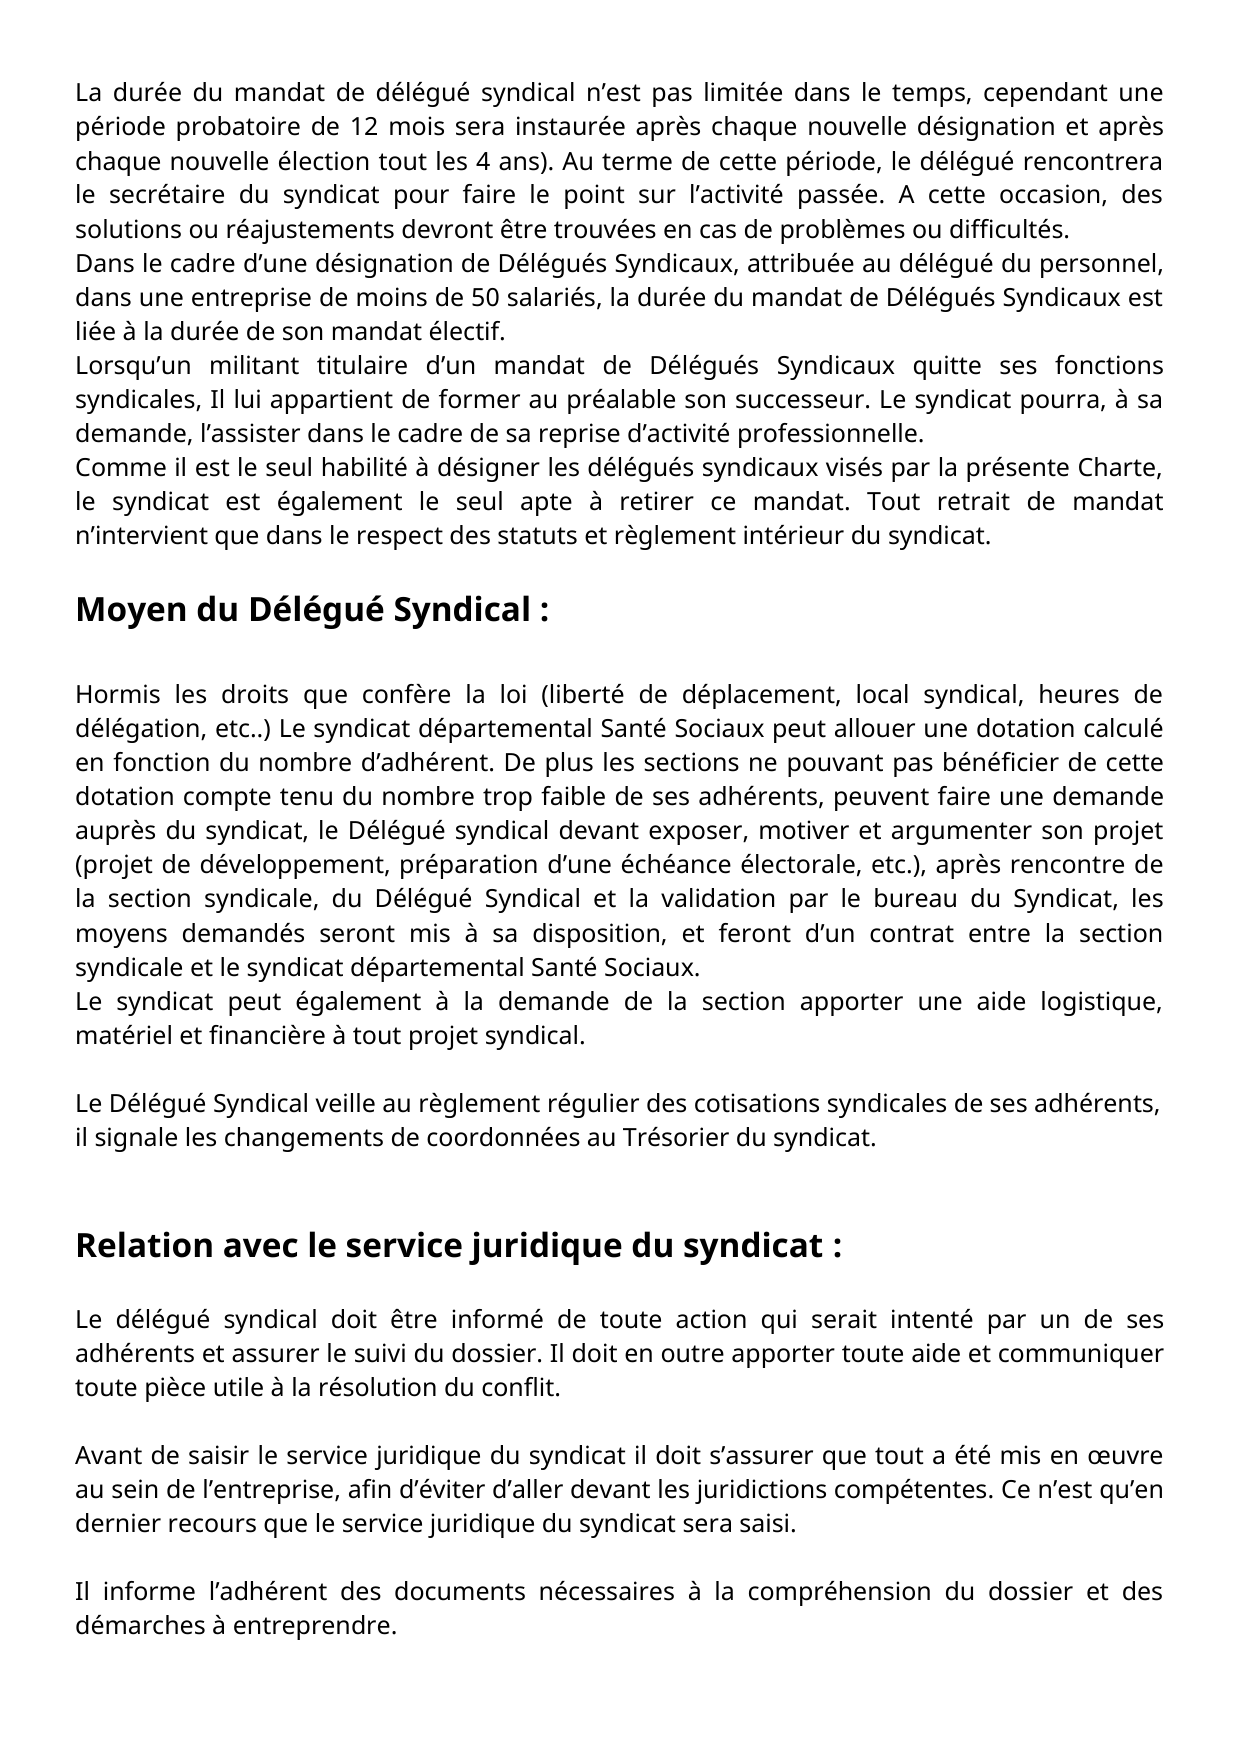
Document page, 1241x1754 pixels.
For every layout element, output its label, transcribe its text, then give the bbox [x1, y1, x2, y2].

text Dans le cadre d’une désignation de Délégués Syndicaux, attribuée au délégué du personnel, dans une entreprise de moins de 50 salariés, la durée du mandat de Délégués Syndicaux est liée à la durée de son mandat électif. [75, 245, 1165, 347]
text Hormis les droits que confère la loi (liberté de déplacement, local syndical, heures de délégation, etc..) Le syndicat départemental Santé Sociaux peut allouer une dotation calculé en fonction du nombre d’adhérent. De plus les sections ne pouvant pas bénéficier de cette dotation compte tenu du nombre trop faible de ses adhérents, peuvent faire une demande auprès du syndicat, le Délégué syndical devant exposer, motiver et argumenter son projet (projet de développement, préparation d’une échéance électorale, etc.), après rencontre de la section syndicale, du Délégué Syndical et la validation par le bureau du Syndicat, les moyens demandés seront mis à sa disposition, et feront d’un contrat entre la section syndicale et le syndicat départemental Santé Sociaux. [75, 677, 1165, 983]
text Comme il est le seul habilité à désigner les délégués syndicaux visés par la présente Charte, le syndicat est également le seul apte à retirer ce mandat. Tout retrait de mandat n’intervient que dans le respect des statuts et règlement intérieur du syndicat. [75, 450, 1165, 552]
text Relation avec le service juridique du syndicat : [75, 1222, 1165, 1267]
text La durée du mandat de délégué syndical n’est pas limitée dans le temps, cependant une période probatoire de 12 mois sera instaurée après chaque nouvelle désignation et après chaque nouvelle élection tout les 4 ans). Au terme de cette période, le délégué rencontrera le secrétaire du syndicat pour faire le point sur l’activité passée. A cette occasion, des solutions ou réajustements devront être trouvées en cas de problèmes ou difficultés. [75, 75, 1165, 245]
text Lorsqu’un militant titulaire d’un mandat de Délégués Syndicaux quitte ses fonctions syndicales, Il lui appartient de former au préalable son successeur. Le syndicat pourra, à sa demande, l’assister dans le cadre de sa reprise d’activité professionnelle. [75, 347, 1165, 450]
text Il informe l’adhérent des documents nécessaires à la compréhension du dossier et des démarches à entreprendre. [75, 1574, 1165, 1642]
text Le Délégué Syndical veille au règlement régulier des cotisations syndicales de ses adhérents, il signale les changements de coordonnées au Trésorier du syndicat. [75, 1086, 1165, 1154]
text Le syndicat peut également à la demande de la section apporter une aide logistique, matériel et financière à tout projet syndical. [75, 983, 1165, 1051]
text Le délégué syndical doit être informé de toute action qui serait intenté par un de ses adhérents et assurer le suivi du dossier. Il doit en outre apporter toute aide et communiquer toute pièce utile à la résolution du conflit. [75, 1301, 1165, 1403]
text Moyen du Délégué Syndical : [75, 586, 1165, 631]
text Avant de saisir le service juridique du syndicat il doit s’assurer que tout a été mis en œuvre au sein de l’entreprise, afin d’éviter d’aller devant les juridictions compétentes. Ce n’est qu’en dernier recours que le service juridique du syndicat sera saisi. [75, 1437, 1165, 1540]
